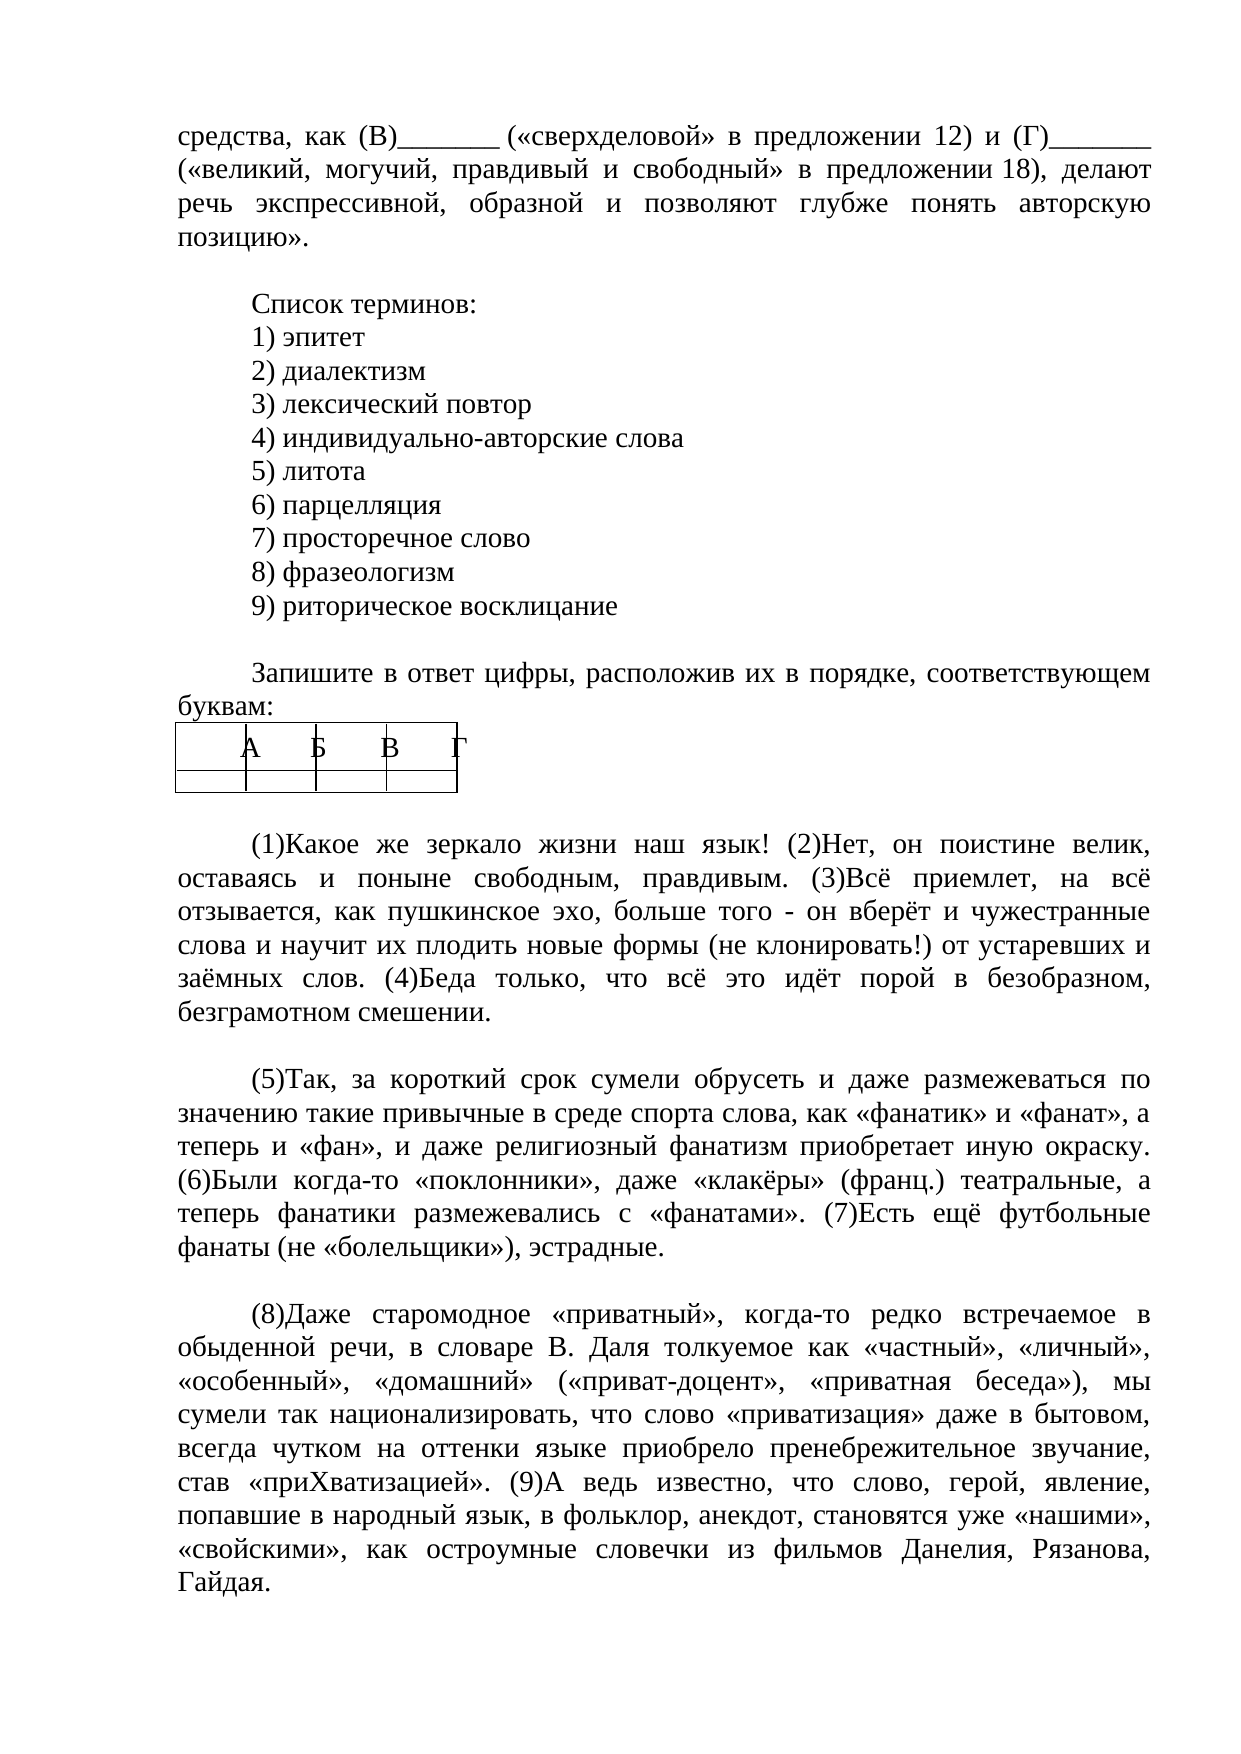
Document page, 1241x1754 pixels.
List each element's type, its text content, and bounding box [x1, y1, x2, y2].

text (8)Даже старомодное «приватный», когда-то редко встречаемое в обыденной речи, в словаре В. Даля толкуемое как «частный», «личный», «особенный», «домашний» («приват-доцент», «приватная беседа»), мы сумели так национализировать, что слово «приватизация» даже в бытовом, всегда чутком на оттенки языке приобрело пренебрежительное звучание, став «приХватизацией». (9)А ведь известно, что слово, герой, явление, попавшие в народный язык, в фольклор, анекдот, становятся уже «нашими», «свойскими», как остроумные словечки из фильмов Данелия, Рязанова, Гайдая. [177, 1296, 1152, 1598]
table_header Б [247, 723, 316, 769]
text 3) лексический повтор [177, 386, 1152, 420]
table_cell [247, 771, 315, 791]
text Запишите в ответ цифры, расположив их в порядке, соответствующем буквам: [177, 655, 1152, 722]
text 6) парцелляция [177, 487, 1152, 521]
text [177, 118, 1152, 252]
table_cell [317, 771, 386, 791]
text (5)Так, за короткий срок сумели обрусеть и даже размежеваться по значению такие привычные в среде спорта слова, как «фанатик» и «фанат», а теперь и «фан», и даже религиозный фанатизм приобретает иную окраску. (6)Были когда-то «поклонники», даже «клакёры» (франц.) театральные, а теперь фанатики размежевались с «фанатами». (7)Есть ещё футбольные фанаты (не «болельщики»), эстрадные. [177, 1061, 1152, 1262]
text Список терминов: [177, 286, 1152, 319]
text 4) индивидуально-авторские слова [177, 420, 1152, 453]
text 1) эпитет [177, 319, 1152, 353]
text (1)Какое же зеркало жизни наш язык! (2)Нет, он поистине велик, оставаясь и поныне свободным, правдивым. (3)Всё приемлет, на всё отзывается, как пушкинское эхо, больше того - он вберёт и чужестранные слова и научит их плодить новые формы (не клонировать!) от устаревших и заёмных слов. (4)Беда только, что всё это идёт порой в безобразном, безграмотном смешении. [177, 826, 1152, 1028]
text 5) литота [177, 453, 1152, 487]
table_header Г [387, 723, 456, 769]
table_cell [387, 771, 456, 791]
text 7) просторечное слово [177, 521, 1152, 554]
table_header В [317, 723, 386, 769]
table_header A [176, 723, 246, 769]
text 2) диалектизм [177, 353, 1152, 386]
table_cell [176, 771, 245, 791]
text 9) риторическое восклицание [177, 588, 1152, 621]
text 8) фразеологизм [177, 554, 1152, 588]
